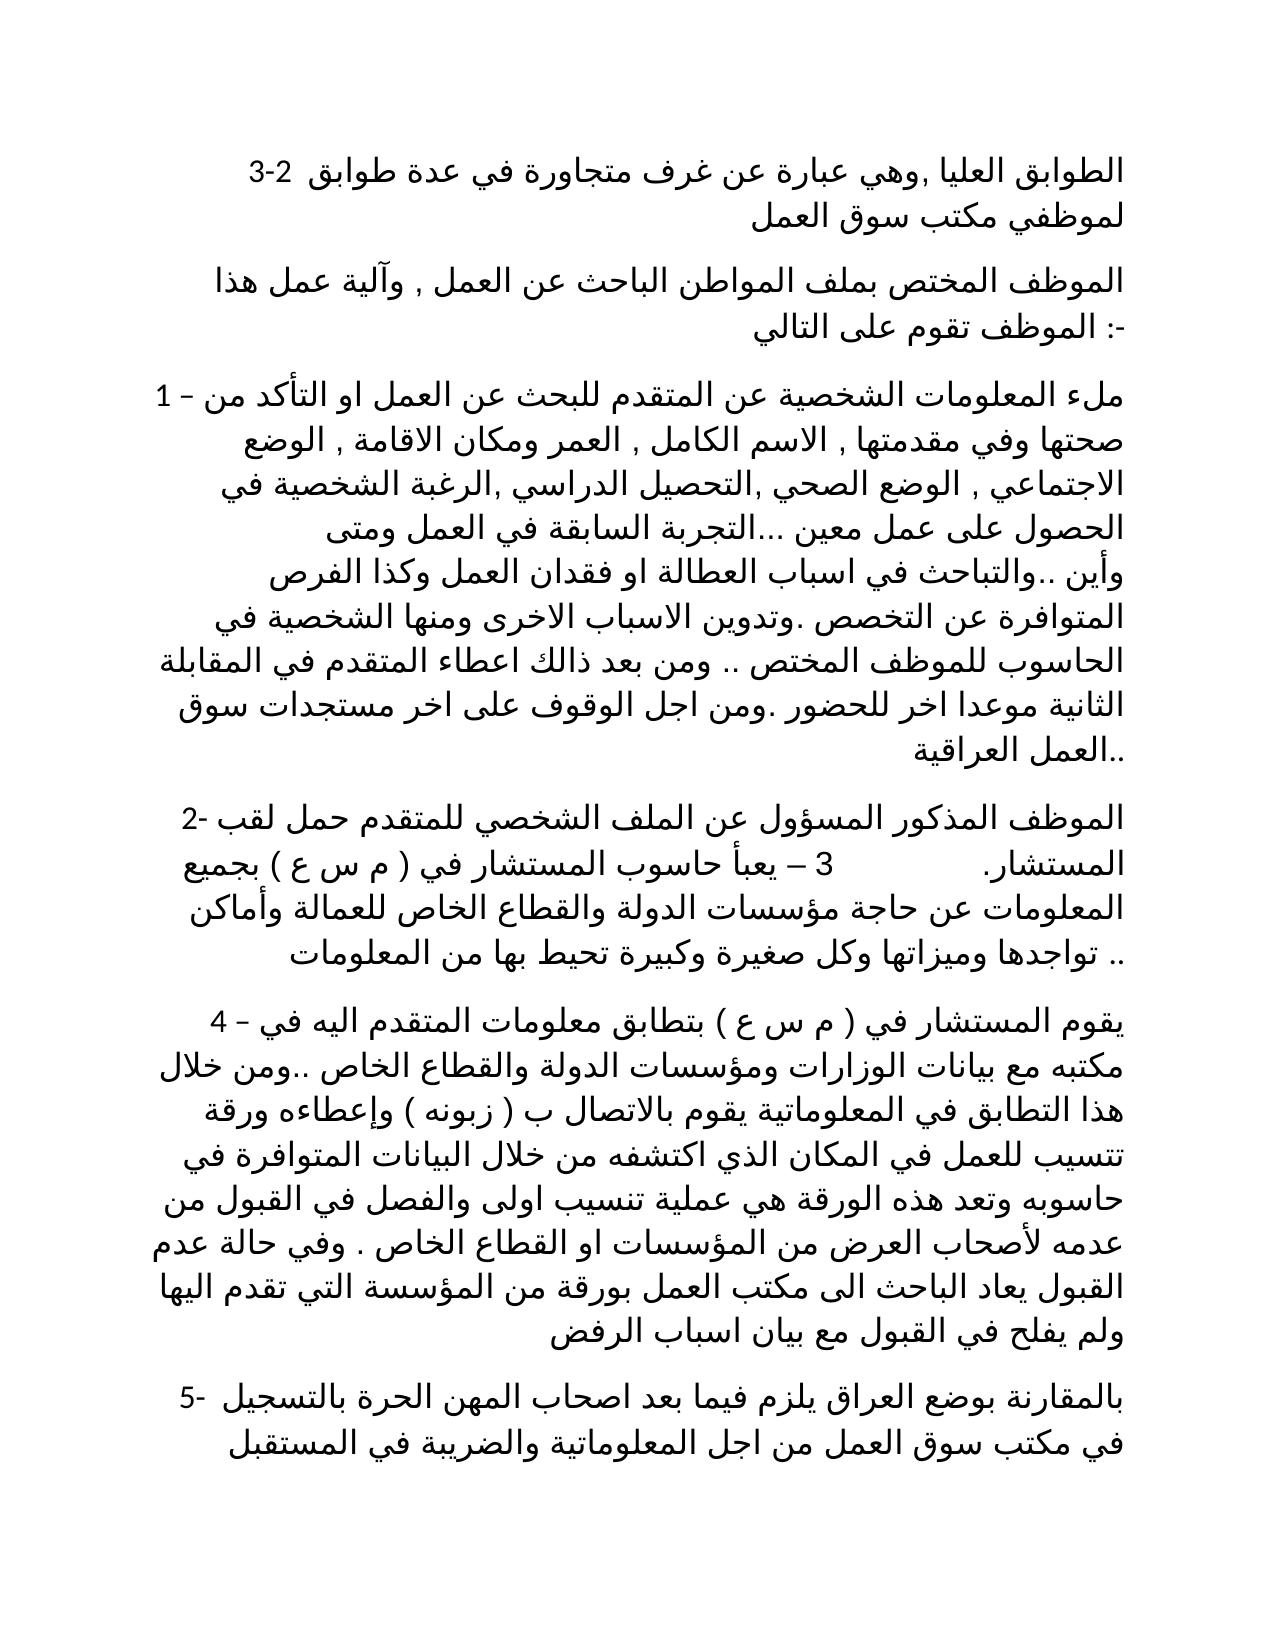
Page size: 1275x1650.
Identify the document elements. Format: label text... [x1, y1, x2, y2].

text 3-2 الطوابق العليا ,وهي عبارة عن غرف متجاورة في عدة طوابق لموظفي مكتب سوق العمل [150, 150, 1125, 235]
text 4 – يقوم المستشار في ( م س ع ) بتطابق معلومات المتقدم اليه في مكتبه مع بيانات الوزارات ومؤسسات الدولة والقطاع الخاص ..ومن خلال هذا التطابق في المعلوماتية يقوم بالاتصال ب ( زبونه ) وإعطاءه ورقة تتسيب للعمل في المكان الذي اكتشفه من خلال البيانات المتوافرة في حاسوبه وتعد هذه الورقة هي عملية تنسيب اولى والفصل في القبول من عدمه لأصحاب العرض من المؤسسات او القطاع الخاص . وفي حالة عدم القبول يعاد الباحث الى مكتب العمل بورقة من المؤسسة التي تقدم اليها ولم يفلح في القبول مع بيان اسباب الرفض [150, 1000, 1125, 1350]
text 1 – ملء المعلومات الشخصية عن المتقدم للبحث عن العمل او التأكد من صحتها وفي مقدمتها , الاسم الكامل , العمر ومكان الاقامة , الوضع الاجتماعي , الوضع الصحي ,التحصيل الدراسي ,الرغبة الشخصية في الحصول على عمل معين ...التجربة السابقة في العمل ومتى وأين ..والتباحث في اسباب العطالة او فقدان العمل وكذا الفرص المتوافرة عن التخصص .وتدوين الاسباب الاخرى ومنها الشخصية في الحاسوب للموظف المختص .. ومن بعد ذالك اعطاء المتقدم في المقابلة الثانية موعدا اخر للحضور .ومن اجل الوقوف على اخر مستجدات سوق العمل العراقية.. [150, 373, 1125, 770]
text الموظف المختص بملف المواطن الباحث عن العمل , وآلية عمل هذا الموظف تقوم على التالي :- [150, 261, 1125, 347]
text 2- الموظف المذكور المسؤول عن الملف الشخصي للمتقدم حمل لقب المستشار. 3 – يعبأ حاسوب المستشار في ( م س ع ) بجميع المعلومات عن حاجة مؤسسات الدولة والقطاع الخاص للعمالة وأماكن تواجدها وميزاتها وكل صغيرة وكبيرة تحيط بها من المعلومات .. [150, 797, 1125, 973]
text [150, 1376, 1125, 1461]
